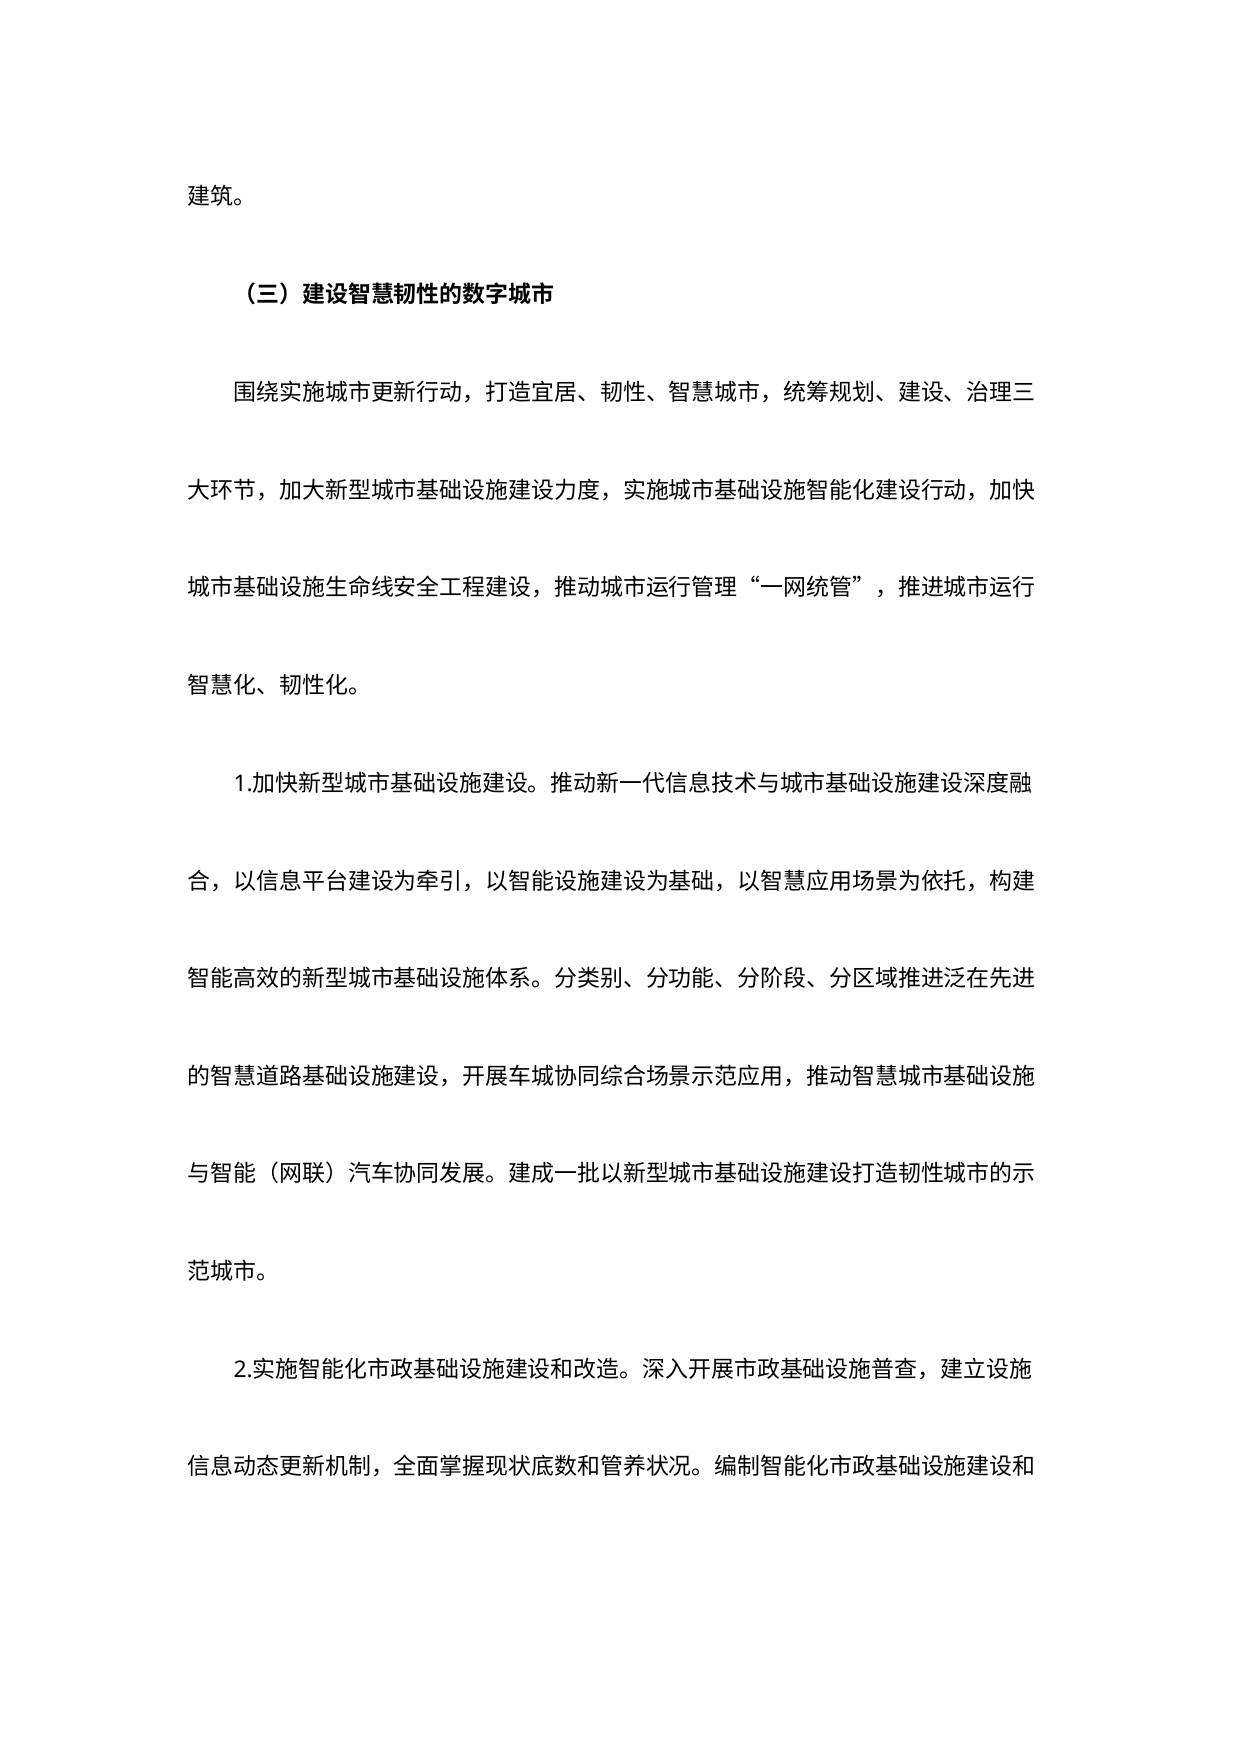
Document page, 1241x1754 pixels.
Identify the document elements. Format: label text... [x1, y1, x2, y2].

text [187, 162, 1053, 227]
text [187, 1335, 1053, 1497]
text 围绕实施城市更新行动，打造宜居、韧性、智慧城市，统筹规划、建设、治理三大环节，加大新型城市基础设施建设力度，实施城市基础设施智能化建设行动，加快城市基础设施生命线安全工程建设，推动城市运行管理“一网统管”，推进城市运行智慧化、韧性化。 [187, 358, 1053, 716]
text （三）建设智慧韧性的数字城市 [187, 260, 1053, 325]
text 1.加快新型城市基础设施建设。推动新一代信息技术与城市基础设施建设深度融合，以信息平台建设为牵引，以智能设施建设为基础，以智慧应用场景为依托，构建智能高效的新型城市基础设施体系。分类别、分功能、分阶段、分区域推进泛在先进的智慧道路基础设施建设，开展车城协同综合场景示范应用，推动智慧城市基础设施与智能（网联）汽车协同发展。建成一批以新型城市基础设施建设打造韧性城市的示范城市。 [187, 749, 1053, 1302]
